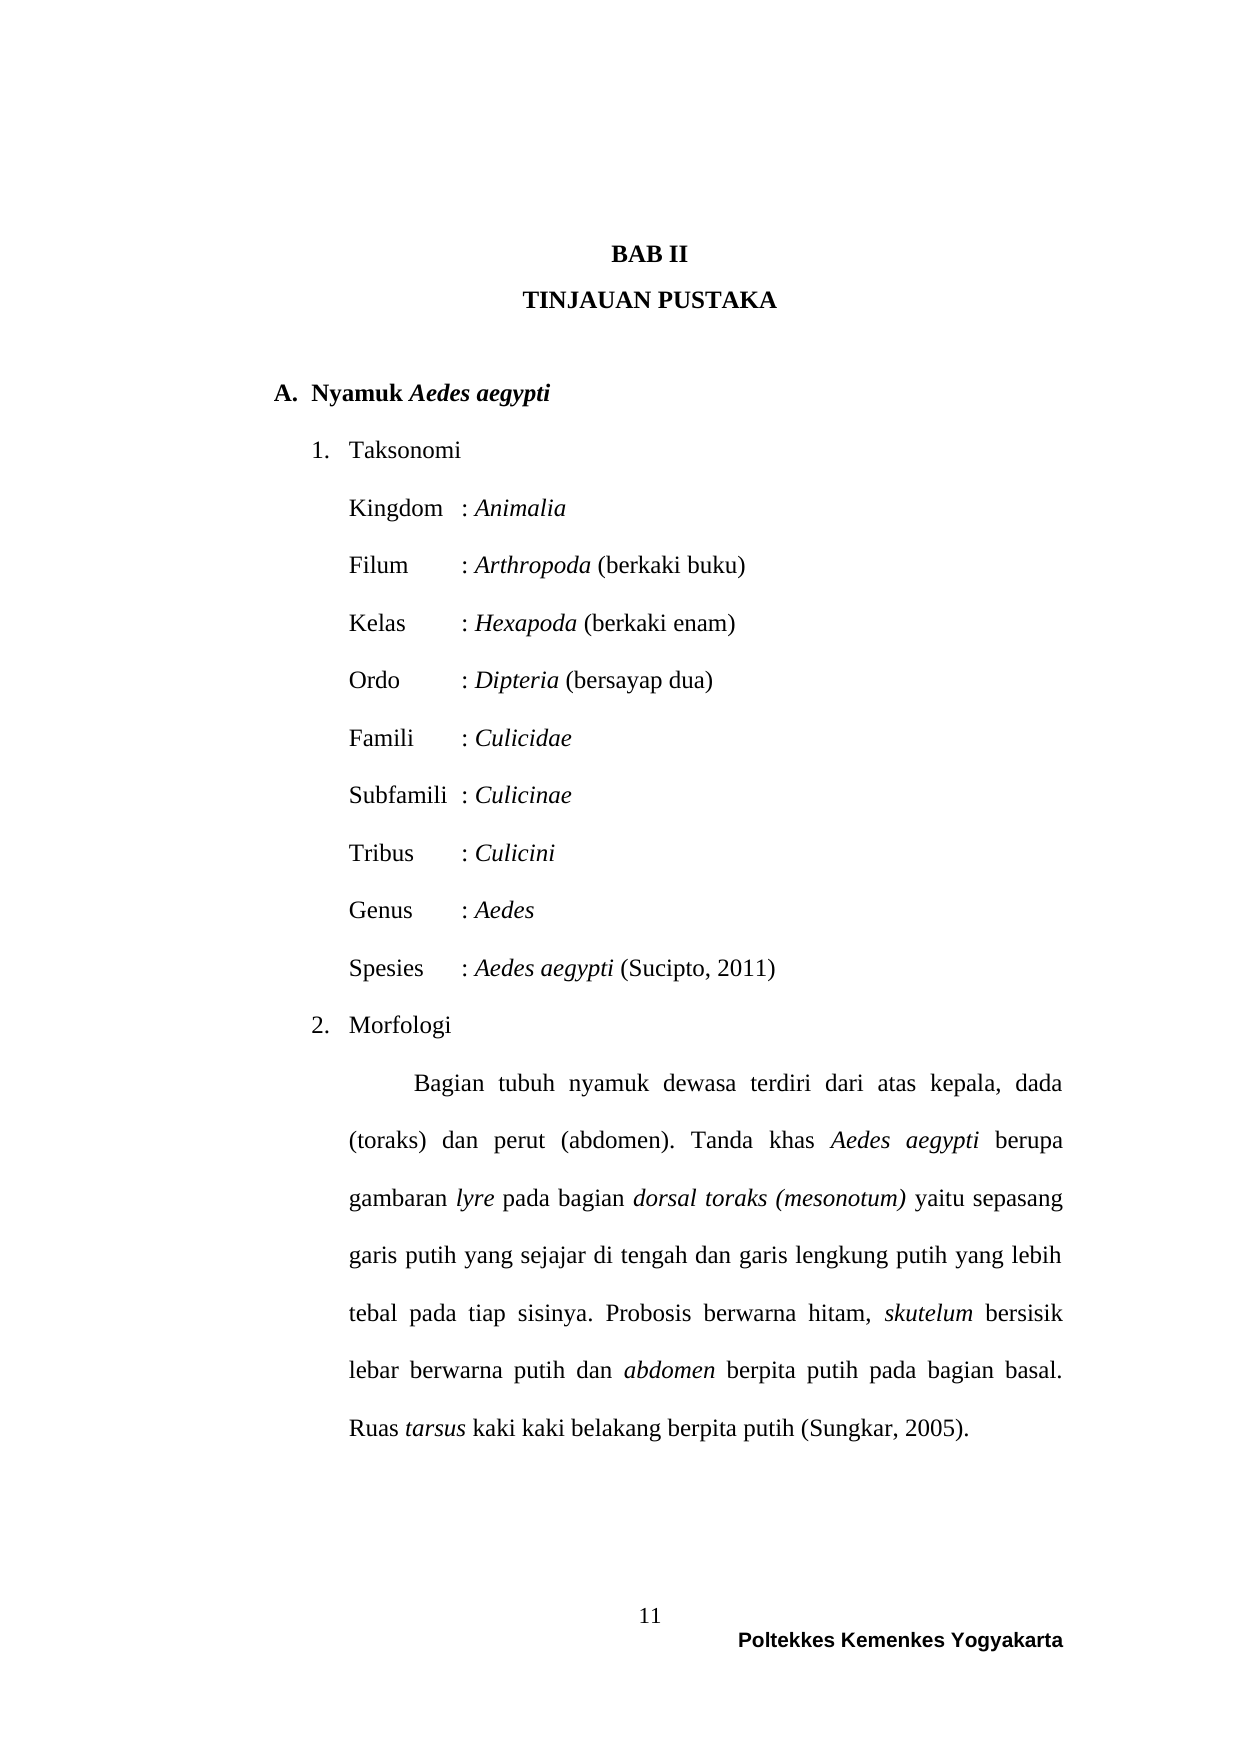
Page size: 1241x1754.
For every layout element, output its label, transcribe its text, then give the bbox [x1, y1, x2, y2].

list Morfologi [311, 1011, 1063, 1039]
list Famili : Culicidae [349, 723, 1063, 752]
list Spesies : Aedes aegypti (Sucipto, 2011) [349, 953, 1063, 982]
list Ordo : Dipteria (bersayap dua) [349, 666, 1063, 694]
list Taksonomi [311, 436, 1063, 464]
list Subfamili : Culicinae [349, 781, 1063, 809]
list Tribus : Culicini [349, 838, 1063, 867]
list Bagian tubuh nyamuk dewasa terdiri dari atas kepala, dada (toraks) dan perut (abdomen). Tanda khas Aedes aegypti berupa gambaran lyre pada bagian dorsal toraks (mesonotum) yaitu sepasang garis putih yang sejajar di tengah dan garis lengkung putih yang lebih tebal pada tiap sisinya. Probosis berwarna hitam, skutelum bersisik lebar berwarna putih dan abdomen berpita putih pada bagian basal. Ruas tarsus kaki kaki belakang berpita putih (Sungkar, 2005). [349, 1068, 1063, 1442]
list Genus : Aedes [349, 896, 1063, 924]
list Filum : Arthropoda (berkaki buku) [349, 551, 1063, 579]
text BAB II [236, 239, 1063, 268]
list Kelas : Hexapoda (berkaki enam) [349, 608, 1063, 637]
list Kingdom : Animalia [349, 493, 1063, 522]
text TINJAUAN PUSTAKA [236, 286, 1063, 314]
list Nyamuk Aedes aegypti [274, 378, 1063, 407]
